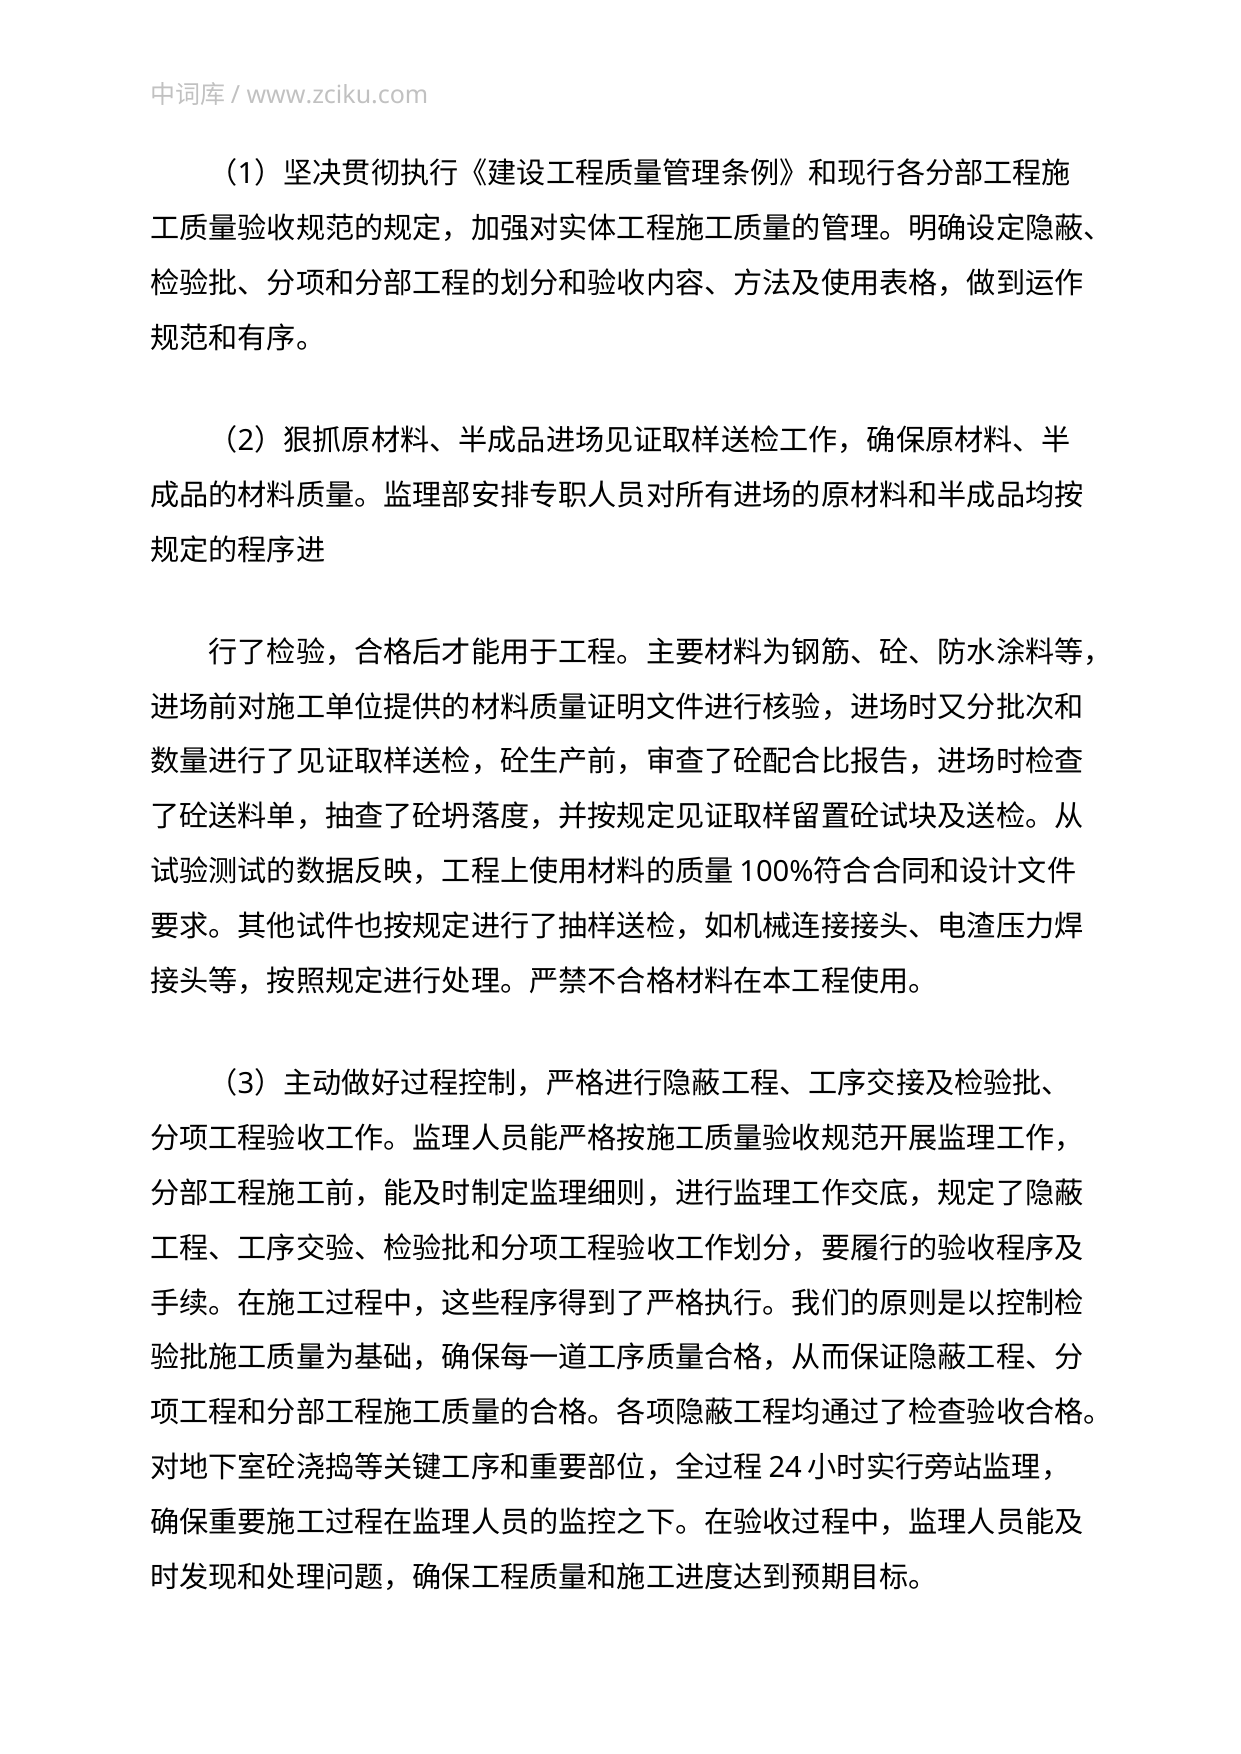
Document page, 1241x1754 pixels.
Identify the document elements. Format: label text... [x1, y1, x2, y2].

text （2）狠抓原材料、半成品进场见证取样送检工作，确保原材料、半成品的材料质量。监理部安排专职人员对所有进场的原材料和半成品均按规定的程序进 [150, 417, 1090, 569]
text （3）主动做好过程控制，严格进行隐蔽工程、工序交接及检验批、分项工程验收工作。监理人员能严格按施工质量验收规范开展监理工作，分部工程施工前，能及时制定监理细则，进行监理工作交底，规定了隐蔽工程、工序交验、检验批和分项工程验收工作划分，要履行的验收程序及手续。在施工过程中，这些程序得到了严格执行。我们的原则是以控制检验批施工质量为基础，确保每一道工序质量合格，从而保证隐蔽工程、分项工程和分部工程施工质量的合格。各项隐蔽工程均通过了检查验收合格。对地下室砼浇捣等关键工序和重要部位，全过程24小时实行旁站监理，确保重要施工过程在监理人员的监控之下。在验收过程中，监理人员能及时发现和处理问题，确保工程质量和施工进度达到预期目标。 [150, 1059, 1090, 1596]
text （1）坚决贯彻执行《建设工程质量管理条例》和现行各分部工程施工质量验收规范的规定，加强对实体工程施工质量的管理。明确设定隐蔽、检验批、分项和分部工程的划分和验收内容、方法及使用表格，做到运作规范和有序。 [150, 150, 1090, 357]
text 行了检验，合格后才能用于工程。主要材料为钢筋、砼、防水涂料等，进场前对施工单位提供的材料质量证明文件进行核验，进场时又分批次和数量进行了见证取样送检，砼生产前，审查了砼配合比报告，进场时检查了砼送料单，抽查了砼坍落度，并按规定见证取样留置砼试块及送检。从试验测试的数据反映，工程上使用材料的质量100%符合合同和设计文件要求。其他试件也按规定进行了抽样送检，如机械连接接头、电渣压力焊接头等，按照规定进行处理。严禁不合格材料在本工程使用。 [150, 628, 1090, 1000]
